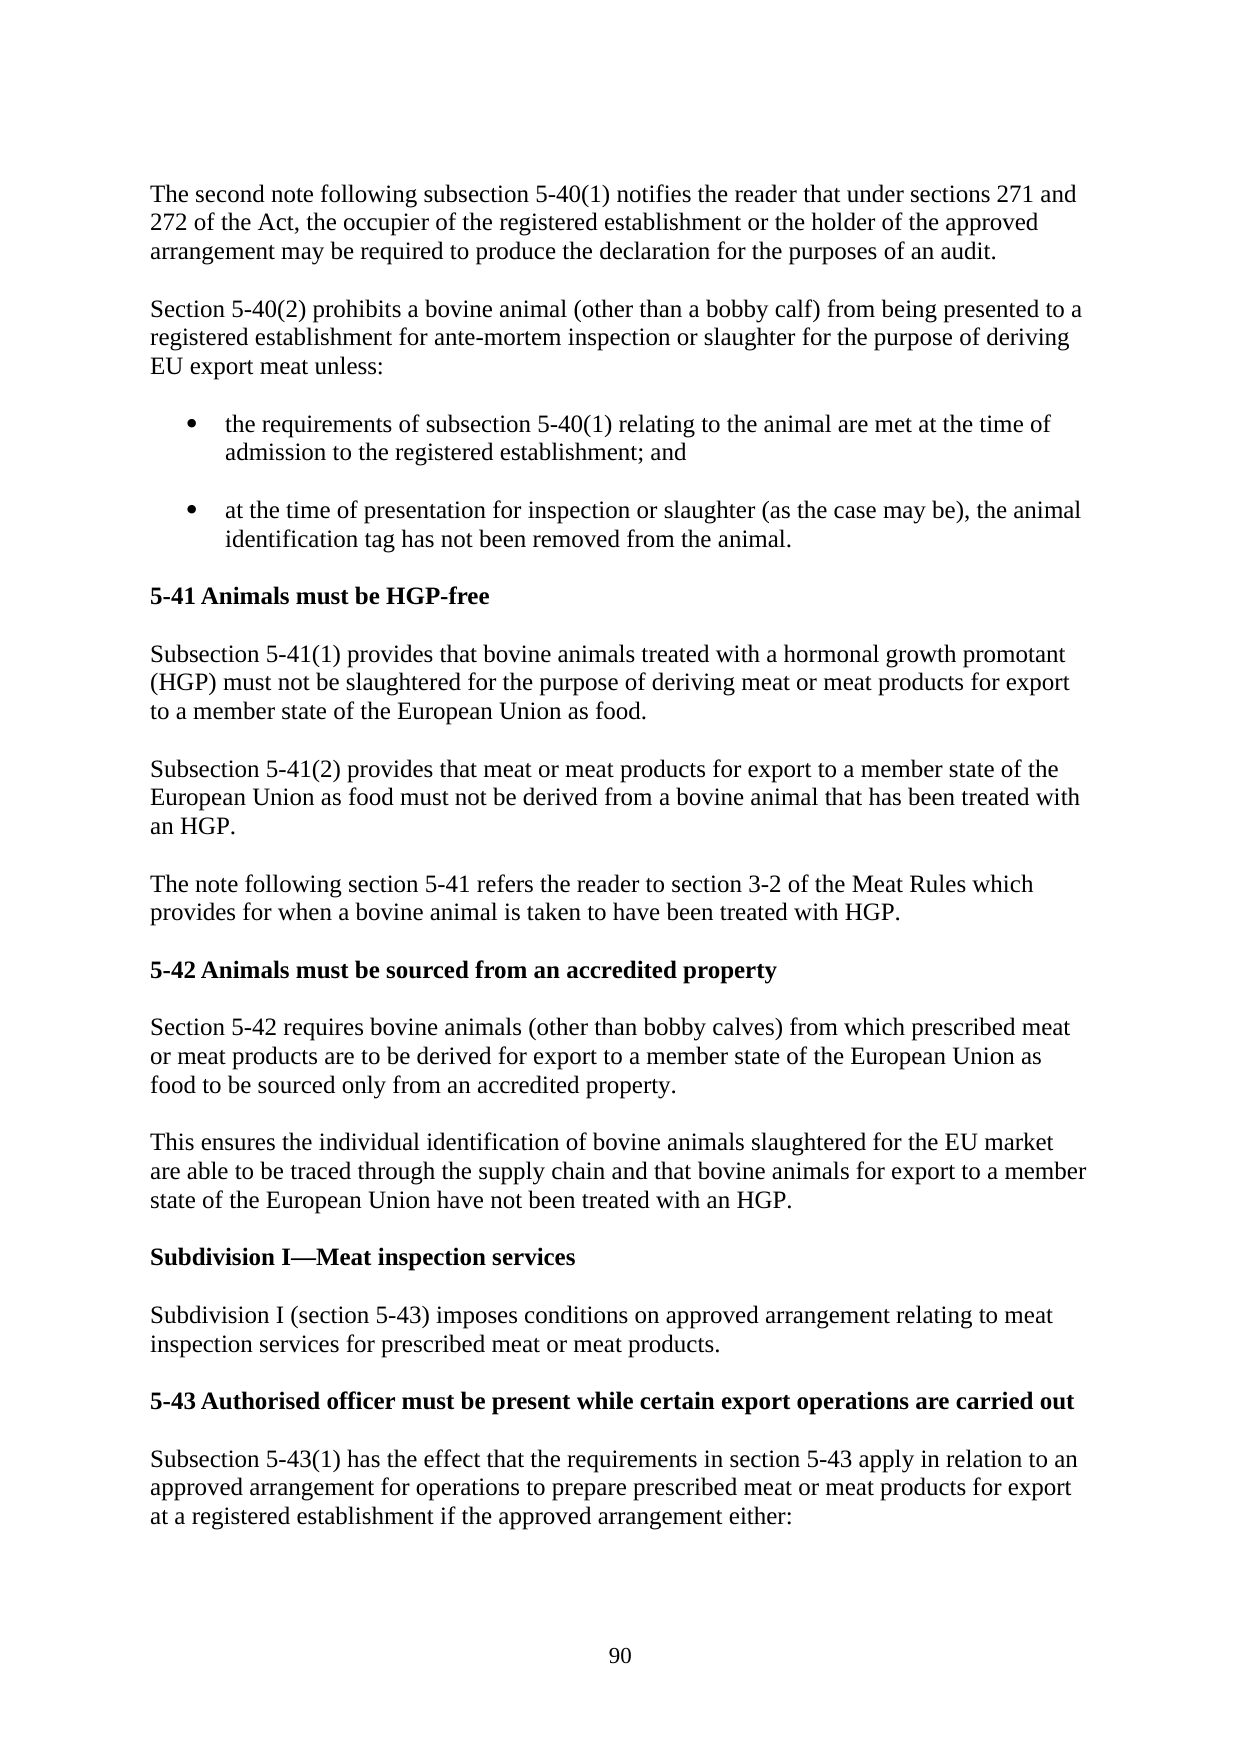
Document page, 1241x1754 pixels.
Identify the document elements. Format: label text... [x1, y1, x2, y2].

text This ensures the individual identification of bovine animals slaughtered for the EU market are able to be traced through the supply chain and that bovine animals for export to a member state of the European Union have not been treated with an HGP. [150, 1127, 1090, 1214]
text Subdivision I (section 5-43) imposes conditions on approved arrangement relating to meat inspection services for prescribed meat or meat products. [150, 1300, 1090, 1357]
text Section 5-42 requires bovine animals (other than bobby calves) from which prescribed meat or meat products are to be derived for export to a member state of the European Union as food to be sourced only from an accredited property. [150, 1012, 1090, 1099]
text Subsection 5-41(2) provides that meat or meat products for export to a member state of the European Union as food must not be derived from a bovine animal that has been treated with an HGP. [150, 754, 1090, 840]
text 5-42 Animals must be sourced from an accredited property [150, 955, 1090, 984]
text The second note following subsection 5-40(1) notifies the reader that under sections 271 and 272 of the Act, the occupier of the registered establishment or the holder of the approved arrangement may be required to produce the declaration for the purposes of an audit. [150, 179, 1090, 265]
text Subsection 5-43(1) has the effect that the requirements in section 5-43 apply in relation to an approved arrangement for operations to prepare prescribed meat or meat products for export at a registered establishment if the approved arrangement either: [150, 1444, 1090, 1530]
text 5-43 Authorised officer must be present while certain export operations are carried out [150, 1386, 1090, 1415]
list the requirements of subsection 5-40(1) relating to the animal are met at the time of admission to the registered establishment; and [187, 409, 1090, 466]
text Subsection 5-41(1) provides that bovine animals treated with a hormonal growth promotant (HGP) must not be slaughtered for the purpose of deriving meat or meat products for export to a member state of the European Union as food. [150, 639, 1090, 725]
text Subdivision I—Meat inspection services [150, 1242, 1090, 1271]
text The note following section 5-41 refers the reader to section 3-2 of the Meat Rules which provides for when a bovine animal is taken to have been treated with HGP. [150, 869, 1090, 926]
text 5-41 Animals must be HGP-free [150, 581, 1090, 610]
list at the time of presentation for inspection or slaughter (as the case may be), the animal identification tag has not been removed from the animal. [187, 495, 1090, 552]
text Section 5-40(2) prohibits a bovine animal (other than a bobby calf) from being presented to a registered establishment for ante-mortem inspection or slaughter for the purpose of deriving EU export meat unless: [150, 294, 1090, 380]
